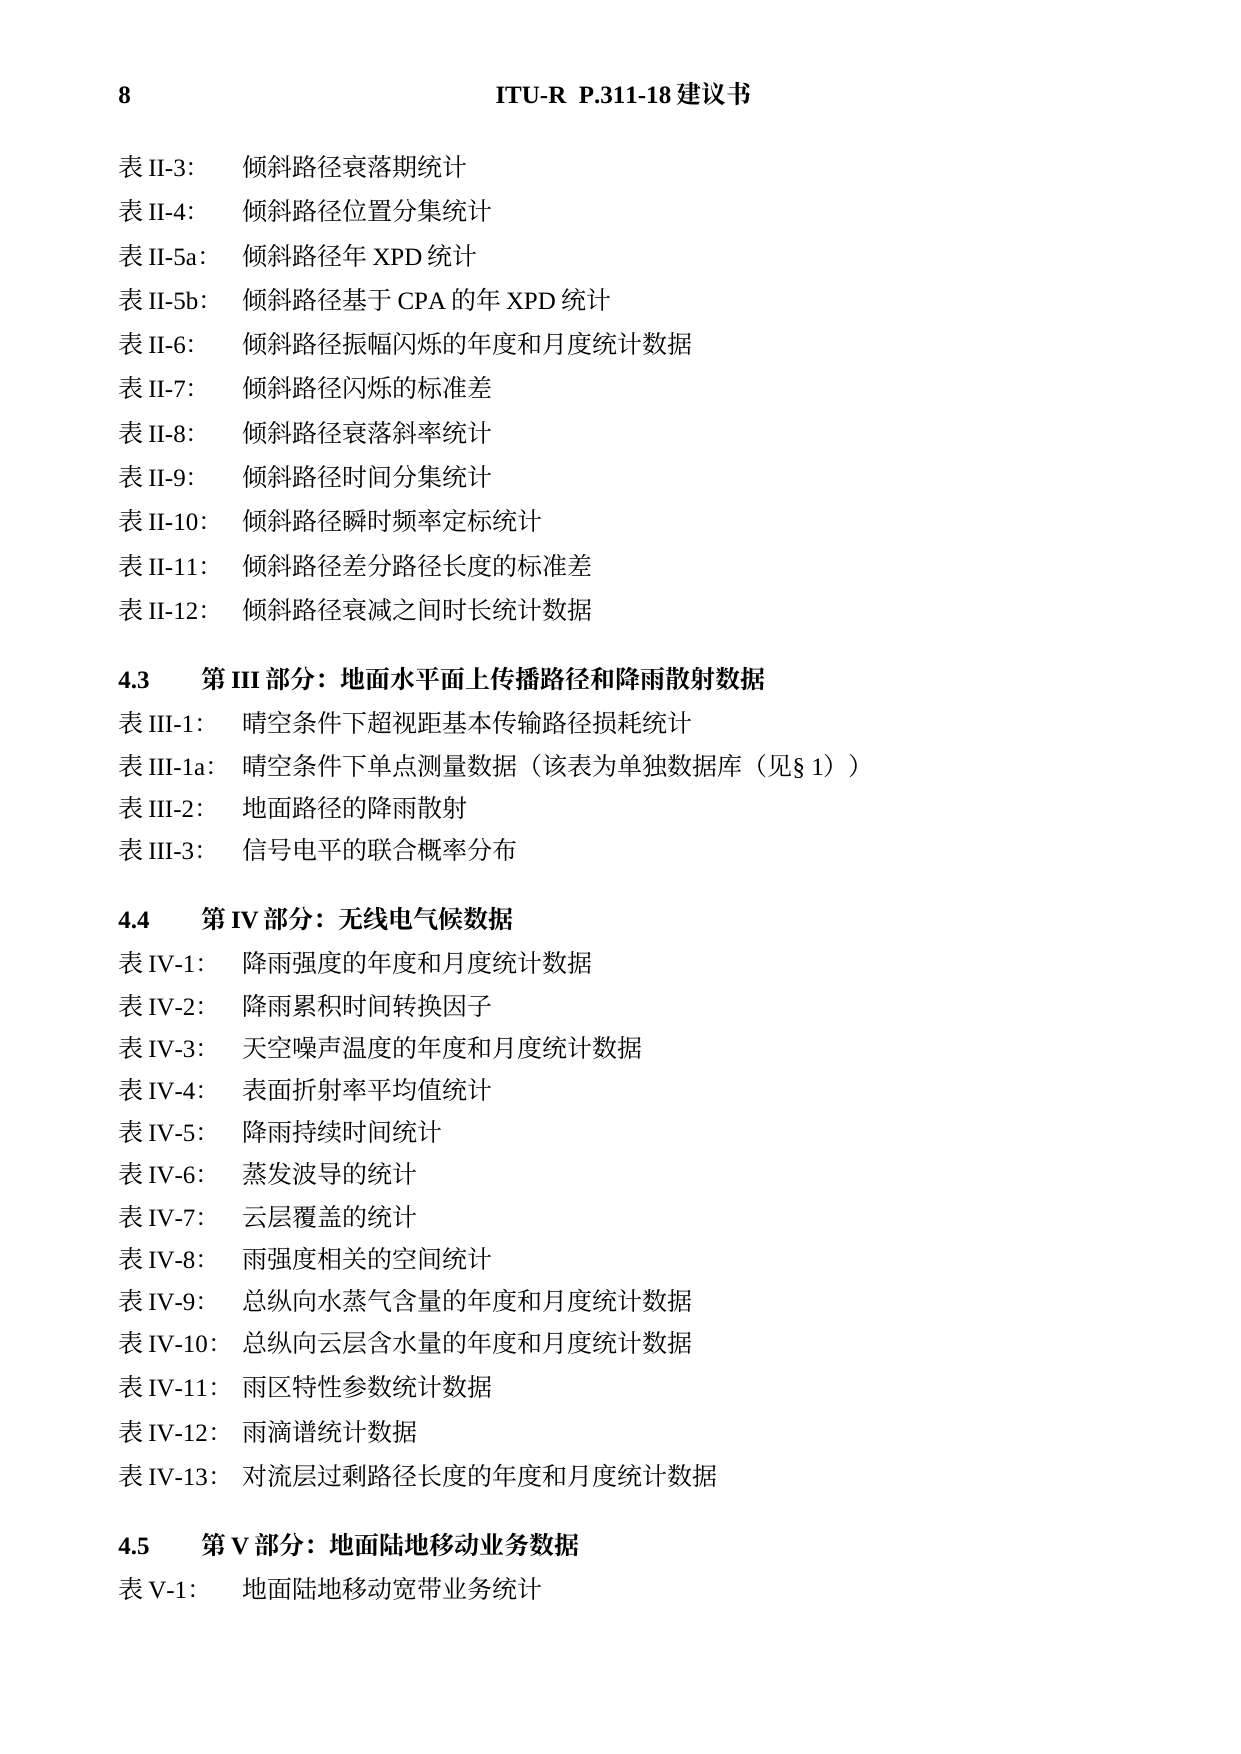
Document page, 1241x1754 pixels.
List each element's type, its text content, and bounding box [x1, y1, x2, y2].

text 表III-3： 信号电平的联合概率分布 [118, 831, 1122, 866]
text 表IV-10： 总纵向云层含水量的年度和月度统计数据 [118, 1324, 1122, 1360]
text 表II-8： 倾斜路径衰落斜率统计 [118, 413, 1122, 449]
text 表II-6： 倾斜路径振幅闪烁的年度和月度统计数据 [118, 325, 1122, 361]
text 表III-1： 晴空条件下超视距基本传输路径损耗统计 [118, 704, 1122, 740]
text 表IV-11： 雨区特性参数统计数据 [118, 1368, 1122, 1404]
text 表II-10： 倾斜路径瞬时频率定标统计 [118, 502, 1122, 538]
text 表II-12： 倾斜路径衰减之间时长统计数据 [118, 590, 1122, 626]
text 表II-5b： 倾斜路径基于CPA的年XPD统计 [118, 281, 1122, 316]
text 表II-9： 倾斜路径时间分集统计 [118, 458, 1122, 493]
subtitle 4.5 第V部分：地面陆地移动业务数据 [118, 1526, 1122, 1562]
text 表II-11： 倾斜路径差分路径长度的标准差 [118, 546, 1122, 582]
text 表IV-3： 天空噪声温度的年度和月度统计数据 [118, 1028, 1122, 1064]
text 表II-4： 倾斜路径位置分集统计 [118, 192, 1122, 228]
text 表II-5a： 倾斜路径年XPD统计 [118, 236, 1122, 272]
text 表IV-5： 降雨持续时间统计 [118, 1113, 1122, 1149]
text 表IV-4： 表面折射率平均值统计 [118, 1071, 1122, 1107]
text 表IV-2： 降雨累积时间转换因子 [118, 986, 1122, 1022]
text 表IV-1： 降雨强度的年度和月度统计数据 [118, 944, 1122, 980]
text 表IV-13： 对流层过剩路径长度的年度和月度统计数据 [118, 1457, 1122, 1492]
text 表IV-9： 总纵向水蒸气含量的年度和月度统计数据 [118, 1282, 1122, 1317]
text 表IV-7： 云层覆盖的统计 [118, 1197, 1122, 1233]
text 表II-7： 倾斜路径闪烁的标准差 [118, 369, 1122, 405]
subtitle 4.3 第III部分：地面水平面上传播路径和降雨散射数据 [118, 660, 1122, 696]
text 表V-1： 地面陆地移动宽带业务统计 [118, 1570, 1122, 1606]
text 表III-2： 地面路径的降雨散射 [118, 788, 1122, 824]
text 表II-3： 倾斜路径衰落期统计 [118, 148, 1122, 184]
text 表III-1a： 晴空条件下单点测量数据（该表为单独数据库（见§ 1）） [118, 746, 1122, 782]
text 表IV-6： 蒸发波导的统计 [118, 1155, 1122, 1191]
subtitle 4.4 第IV部分：无线电气候数据 [118, 900, 1122, 936]
text 表IV-8： 雨强度相关的空间统计 [118, 1239, 1122, 1275]
text 表IV-12： 雨滴谱统计数据 [118, 1412, 1122, 1448]
